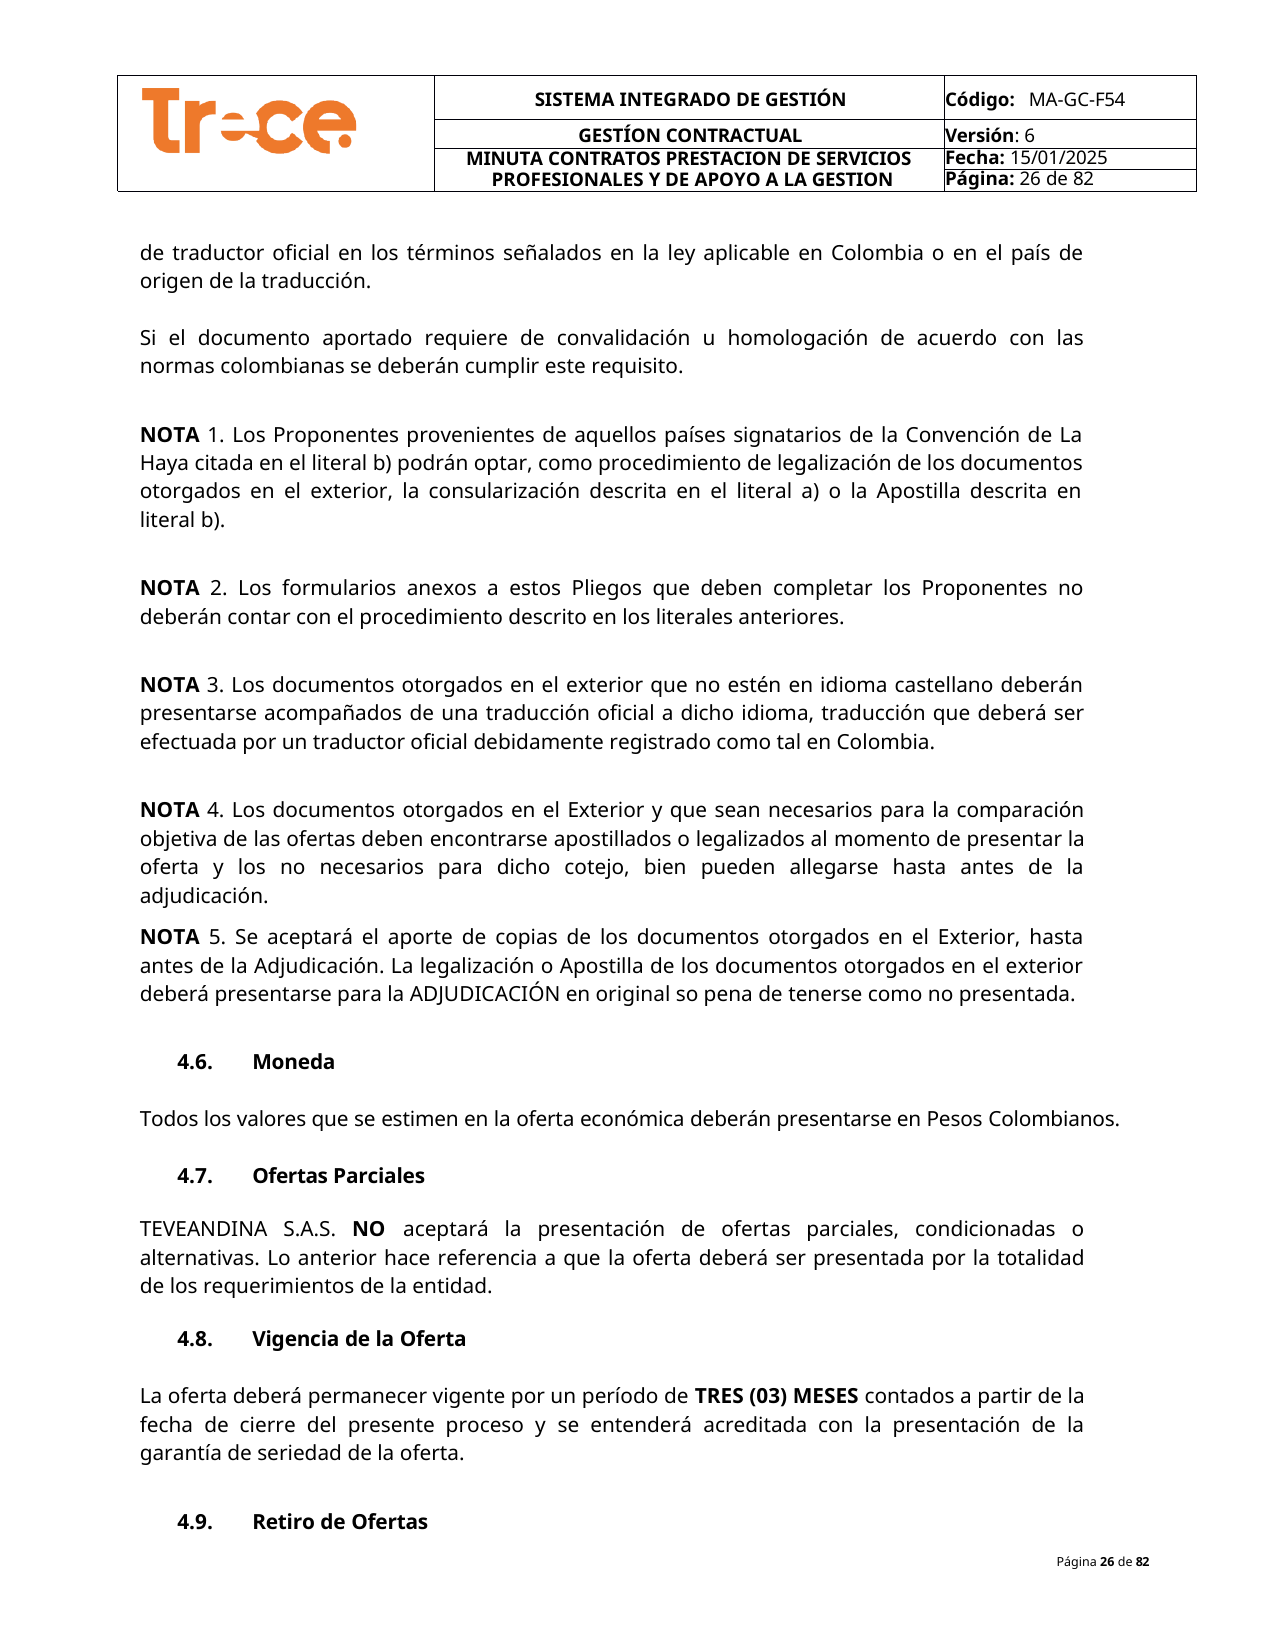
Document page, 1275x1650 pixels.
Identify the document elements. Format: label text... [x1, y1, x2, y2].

subtitle Vigencia de la Oferta [177, 1324, 1160, 1353]
subtitle Retiro de Ofertas [177, 1507, 1160, 1535]
text Si el documento aportado requiere de convalidación u homologación de acuerdo con las normas colombianas se deberán cumplir este requisito. [139, 323, 1085, 380]
text La oferta deberá permanecer vigente por un período de TRES (03) MESES contados a partir de la fecha de cierre del presente proceso y se entenderá acreditada con la presentación de la garantía de seriedad de la oferta. [139, 1382, 1085, 1467]
picture [141, 88, 357, 154]
text NOTA 5. Se aceptará el aporte de copias de los documentos otorgados en el Exterior, hasta antes de la Adjudicación. La legalización o Apostilla de los documentos otorgados en el exterior deberá presentarse para la ADJUDICACIÓN en original so pena de tenerse como no presentada. [139, 922, 1085, 1008]
subtitle Ofertas Parciales [177, 1161, 1160, 1189]
subtitle Moneda [177, 1047, 1160, 1075]
text Todos los valores que se estimen en la oferta económica deberán presentarse en Pesos Colombianos. [139, 1104, 1160, 1132]
text NOTA 4. Los documentos otorgados en el Exterior y que sean necesarios para la comparación objetiva de las ofertas deben encontrarse apostillados o legalizados al momento de presentar la oferta y los no necesarios para dicho cotejo, bien pueden allegarse hasta antes de la adjudicación. [139, 796, 1085, 909]
text NOTA 1. Los Proponentes provenientes de aquellos países signatarios de la Convención de La Haya citada en el literal b) podrán optar, como procedimiento de legalización de los documentos otorgados en el exterior, la consularización descrita en el literal a) o la Apostilla descrita en literal b). [139, 420, 1083, 533]
text de traductor oficial en los términos señalados en la ley aplicable en Colombia o en el país de origen de la traducción. [139, 238, 1084, 294]
text TEVEANDINA S.A.S. NO aceptará la presentación de ofertas parciales, condicionadas o alternativas. Lo anterior hace referencia a que la oferta deberá ser presentada por la totalidad de los requerimientos de la entidad. [139, 1214, 1085, 1299]
text NOTA 2. Los formularios anexos a estos Pliegos que deben completar los Proponentes no deberán contar con el procedimiento descrito en los literales anteriores. [139, 573, 1085, 630]
text NOTA 3. Los documentos otorgados en el exterior que no estén en idioma castellano deberán presentarse acompañados de una traducción oficial a dicho idioma, traducción que deberá ser efectuada por un traductor oficial debidamente registrado como tal en Colombia. [139, 670, 1084, 755]
